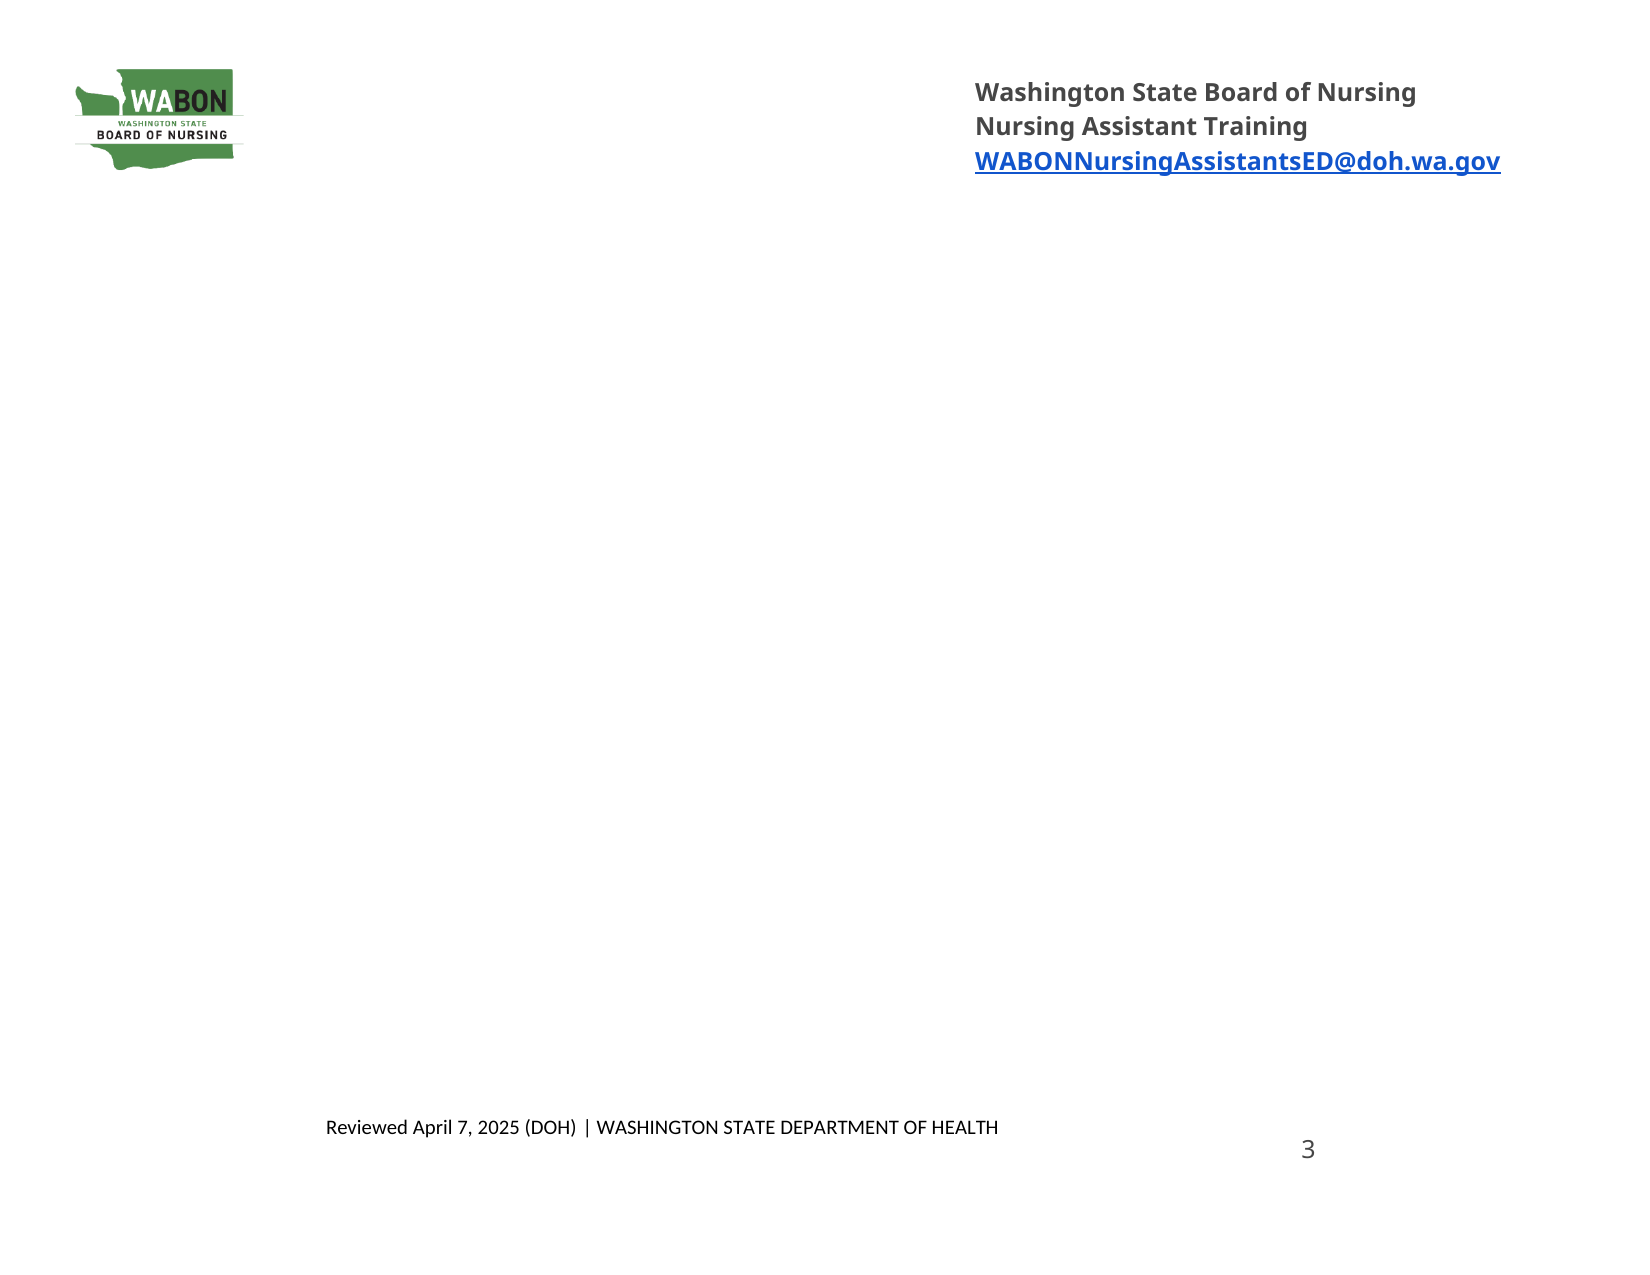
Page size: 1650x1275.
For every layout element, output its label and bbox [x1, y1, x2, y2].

picture [75, 35, 244, 204]
